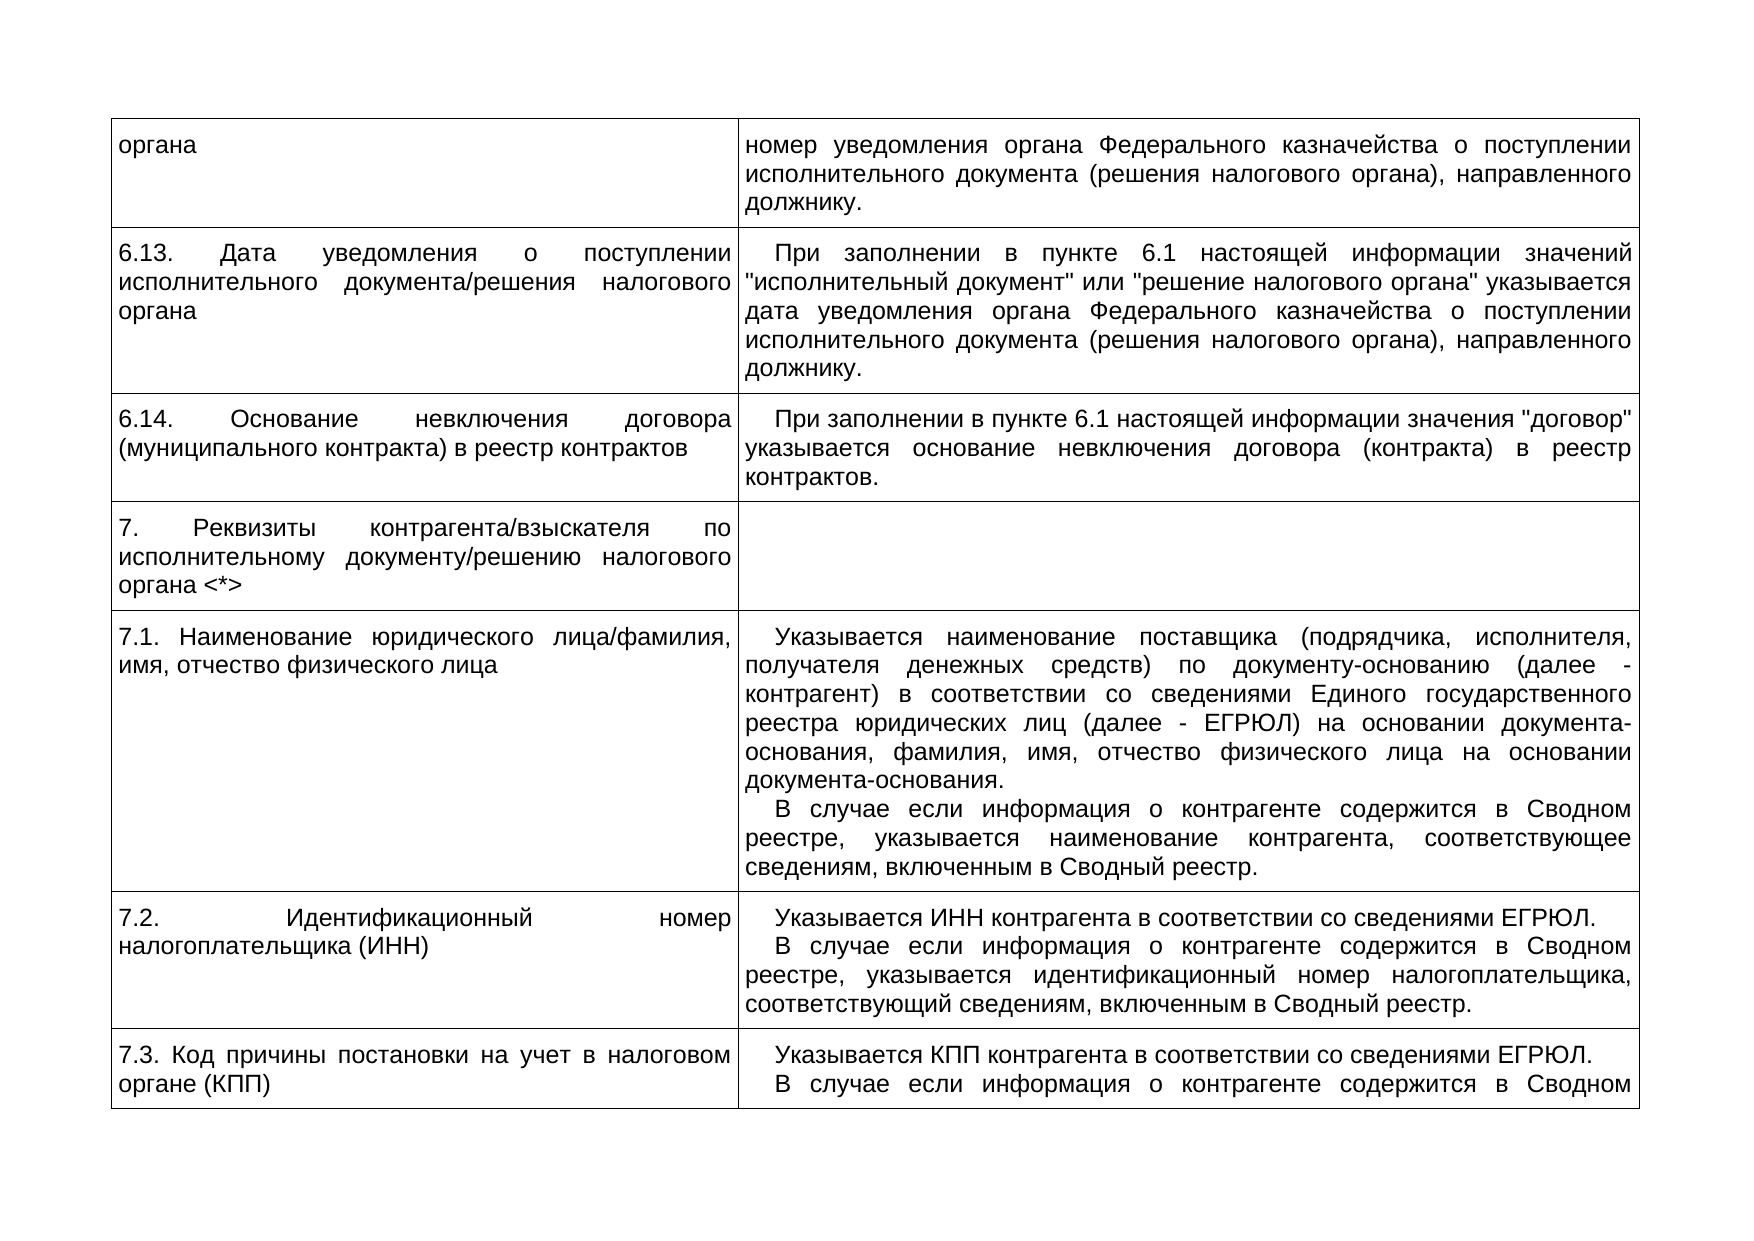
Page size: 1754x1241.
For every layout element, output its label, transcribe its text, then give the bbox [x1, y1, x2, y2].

table_cell 7.1. Наименование юридического лица/фамилия, имя, отчество физического лица [112, 611, 738, 891]
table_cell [112, 119, 738, 227]
table_cell 6.13. Дата уведомления о поступлении исполнительного документа/решения налогового органа [112, 228, 738, 393]
table_cell 7.2. Идентификационный номер налогоплательщика (ИНН) [112, 892, 738, 1028]
table_cell 7. Реквизиты контрагента/взыскателя по исполнительному документу/решению налогового органа <*> [112, 502, 738, 610]
table_cell Указывается ИНН контрагента в соответствии со сведениями ЕГРЮЛ. В случае если информация о контрагенте содержится в Сводном реестре, указывается идентификационный номер налогоплательщика, соответствующий сведениям, включенным в Сводный реестр. [739, 892, 1639, 1028]
table_cell 6.14. Основание невключения договора (муниципального контракта) в реестр контрактов [112, 394, 738, 501]
table_cell При заполнении в пункте 6.1 настоящей информации значения "договор" указывается основание невключения договора (контракта) в реестр контрактов. [739, 394, 1639, 501]
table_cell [739, 119, 1639, 227]
table_cell [739, 502, 1639, 610]
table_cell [112, 1029, 738, 1108]
table_cell При заполнении в пункте 6.1 настоящей информации значений "исполнительный документ" или "решение налогового органа" указывается дата уведомления органа Федерального казначейства о поступлении исполнительного документа (решения налогового органа), направленного должнику. [739, 228, 1639, 393]
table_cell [739, 1029, 1639, 1108]
table_cell Указывается наименование поставщика (подрядчика, исполнителя, получателя денежных средств) по документу-основанию (далее - контрагент) в соответствии со сведениями Единого государственного реестра юридических лиц (далее - ЕГРЮЛ) на основании документа-основания, фамилия, имя, отчество физического лица на основании документа-основания. В случае если информация о контрагенте содержится в Сводном реестре, указывается наименование контрагента, соответствующее сведениям, включенным в Сводный реестр. [739, 611, 1639, 891]
